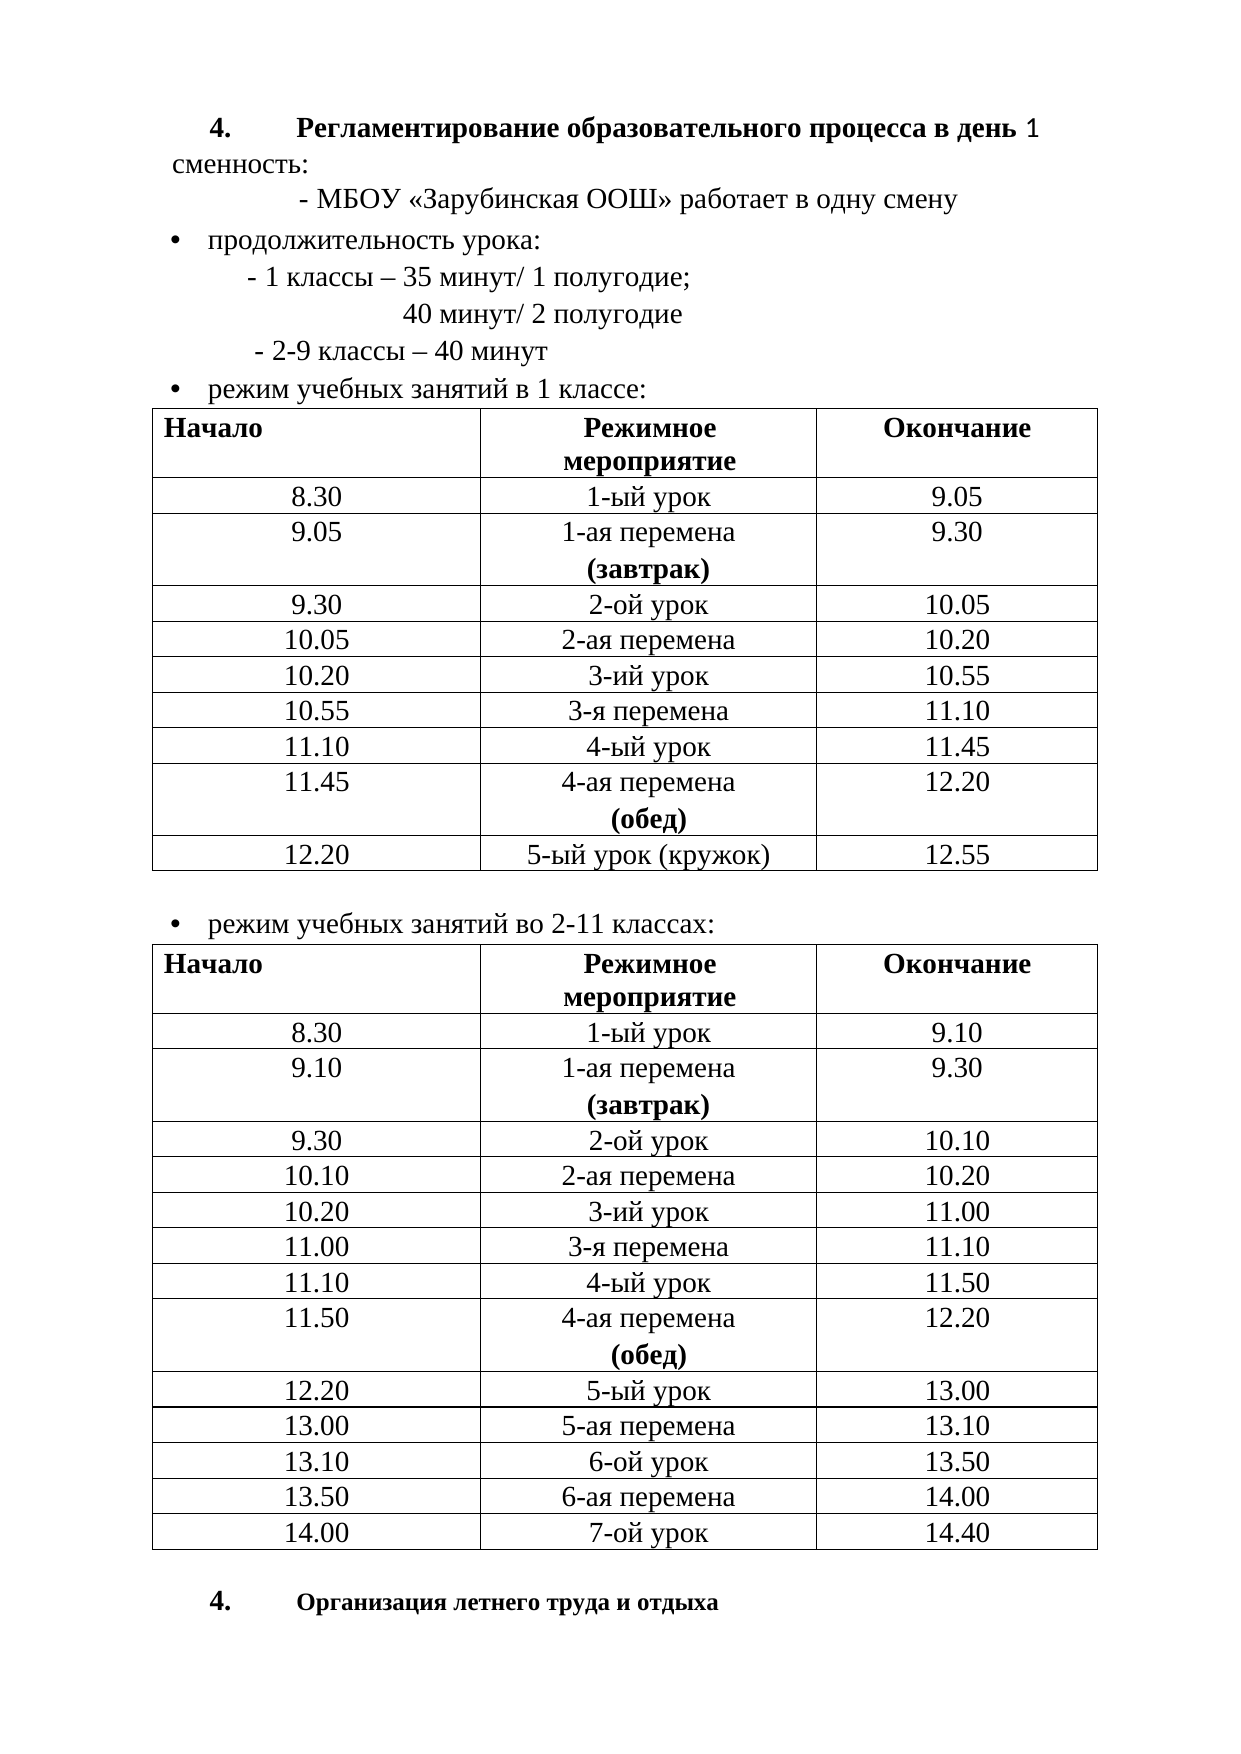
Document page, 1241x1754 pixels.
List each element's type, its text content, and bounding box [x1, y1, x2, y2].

table_cell 10.55 [817, 657, 1097, 692]
table_cell 1-ая перемена (завтрак) [481, 1049, 816, 1121]
table_cell 3-ий урок [481, 1193, 816, 1227]
table_cell 14.40 [817, 1514, 1097, 1548]
table_cell 11.10 [817, 693, 1097, 727]
text - МБОУ «Зарубинская ООШ» работает в одну смену [134, 181, 1122, 214]
table_cell 1-ая перемена (завтрак) [481, 514, 816, 585]
table_cell 10.20 [817, 1157, 1097, 1192]
table_cell 9.30 [817, 514, 1097, 585]
table_cell 4-ая перемена (обед) [481, 764, 816, 835]
table_cell 9.30 [153, 586, 480, 621]
table_cell 11.10 [153, 1264, 480, 1298]
table_cell 14.00 [817, 1479, 1097, 1513]
table_cell 11.45 [153, 764, 480, 835]
table_cell 8.30 [153, 1014, 480, 1048]
table_cell 9.30 [817, 1049, 1097, 1121]
table_header Режимное мероприятие [481, 945, 816, 1013]
table_cell 4-ый урок [481, 1264, 816, 1298]
table_cell 4-ая перемена (обед) [481, 1299, 816, 1371]
table_cell 13.50 [817, 1443, 1097, 1477]
table_cell 9.30 [153, 1122, 480, 1156]
table_cell 10.05 [153, 622, 480, 656]
text - 2-9 классы – 40 минут [247, 333, 1071, 367]
table_cell 10.20 [153, 1193, 480, 1227]
table_cell 9.10 [817, 1014, 1097, 1048]
table_cell 9.10 [153, 1049, 480, 1121]
table_header Начало [153, 945, 480, 1013]
table_cell 12.20 [153, 1372, 480, 1406]
table_cell 3-ий урок [481, 657, 816, 692]
table_cell 10.20 [817, 622, 1097, 656]
text - 1 классы – 35 минут/ 1 полугодие; [247, 259, 1071, 293]
table_cell 9.05 [817, 478, 1097, 513]
table_cell 3-я перемена [481, 693, 816, 727]
table_cell 3-я перемена [481, 1228, 816, 1263]
table_cell 9.05 [153, 514, 480, 585]
table_cell 11.50 [817, 1264, 1097, 1298]
table_header Окончание [817, 945, 1097, 1013]
table_cell 11.10 [153, 728, 480, 763]
table_header Окончание [817, 409, 1097, 477]
table_cell 5-ый урок (кружок) [481, 836, 816, 870]
table_cell 2-ой урок [481, 586, 816, 621]
table_cell 1-ый урок [481, 478, 816, 513]
table_cell 6-ая перемена [481, 1479, 816, 1513]
table_cell 11.00 [817, 1193, 1097, 1227]
table_header Начало [153, 409, 480, 477]
table_cell 10.10 [153, 1157, 480, 1192]
text 40 минут/ 2 полугодие [395, 296, 1071, 330]
table_cell 2-ой урок [481, 1122, 816, 1156]
table_cell 1-ый урок [481, 1014, 816, 1048]
table_cell 2-ая перемена [481, 622, 816, 656]
table_cell 12.20 [817, 764, 1097, 835]
list Регламентирование образовательного процесса в день 1 сменность: [172, 109, 1045, 179]
list режим учебных занятий в 1 классе: [170, 371, 1165, 404]
table_cell 13.50 [153, 1479, 480, 1513]
table_cell 7-ой урок [481, 1514, 816, 1548]
table_cell 6-ой урок [481, 1443, 816, 1477]
table_cell 13.00 [153, 1408, 480, 1442]
table_cell 12.55 [817, 836, 1097, 870]
table_cell 5-ый урок [481, 1372, 816, 1406]
table_cell 8.30 [153, 478, 480, 513]
table_cell 13.10 [153, 1443, 480, 1477]
list продолжительность урока: [170, 222, 1165, 256]
table_header Режимное мероприятие [481, 409, 816, 477]
table_cell 11.00 [153, 1228, 480, 1263]
table_cell 10.05 [817, 586, 1097, 621]
table_cell 10.20 [153, 657, 480, 692]
table_cell 2-ая перемена [481, 1157, 816, 1192]
table_cell 10.55 [153, 693, 480, 727]
table_cell 14.00 [153, 1514, 480, 1548]
table_cell 4-ый урок [481, 728, 816, 763]
table_cell 13.00 [817, 1372, 1097, 1406]
table_cell 11.50 [153, 1299, 480, 1371]
list режим учебных занятий во 2-11 классах: [170, 906, 1165, 940]
table_cell 11.45 [817, 728, 1097, 763]
table_cell 12.20 [817, 1299, 1097, 1371]
table_cell 5-ая перемена [481, 1408, 816, 1442]
table_cell 11.10 [817, 1228, 1097, 1263]
table_cell 10.10 [817, 1122, 1097, 1156]
list Организация летнего труда и отдыха [172, 1583, 1045, 1617]
table_cell 12.20 [153, 836, 480, 870]
table_cell 13.10 [817, 1408, 1097, 1442]
